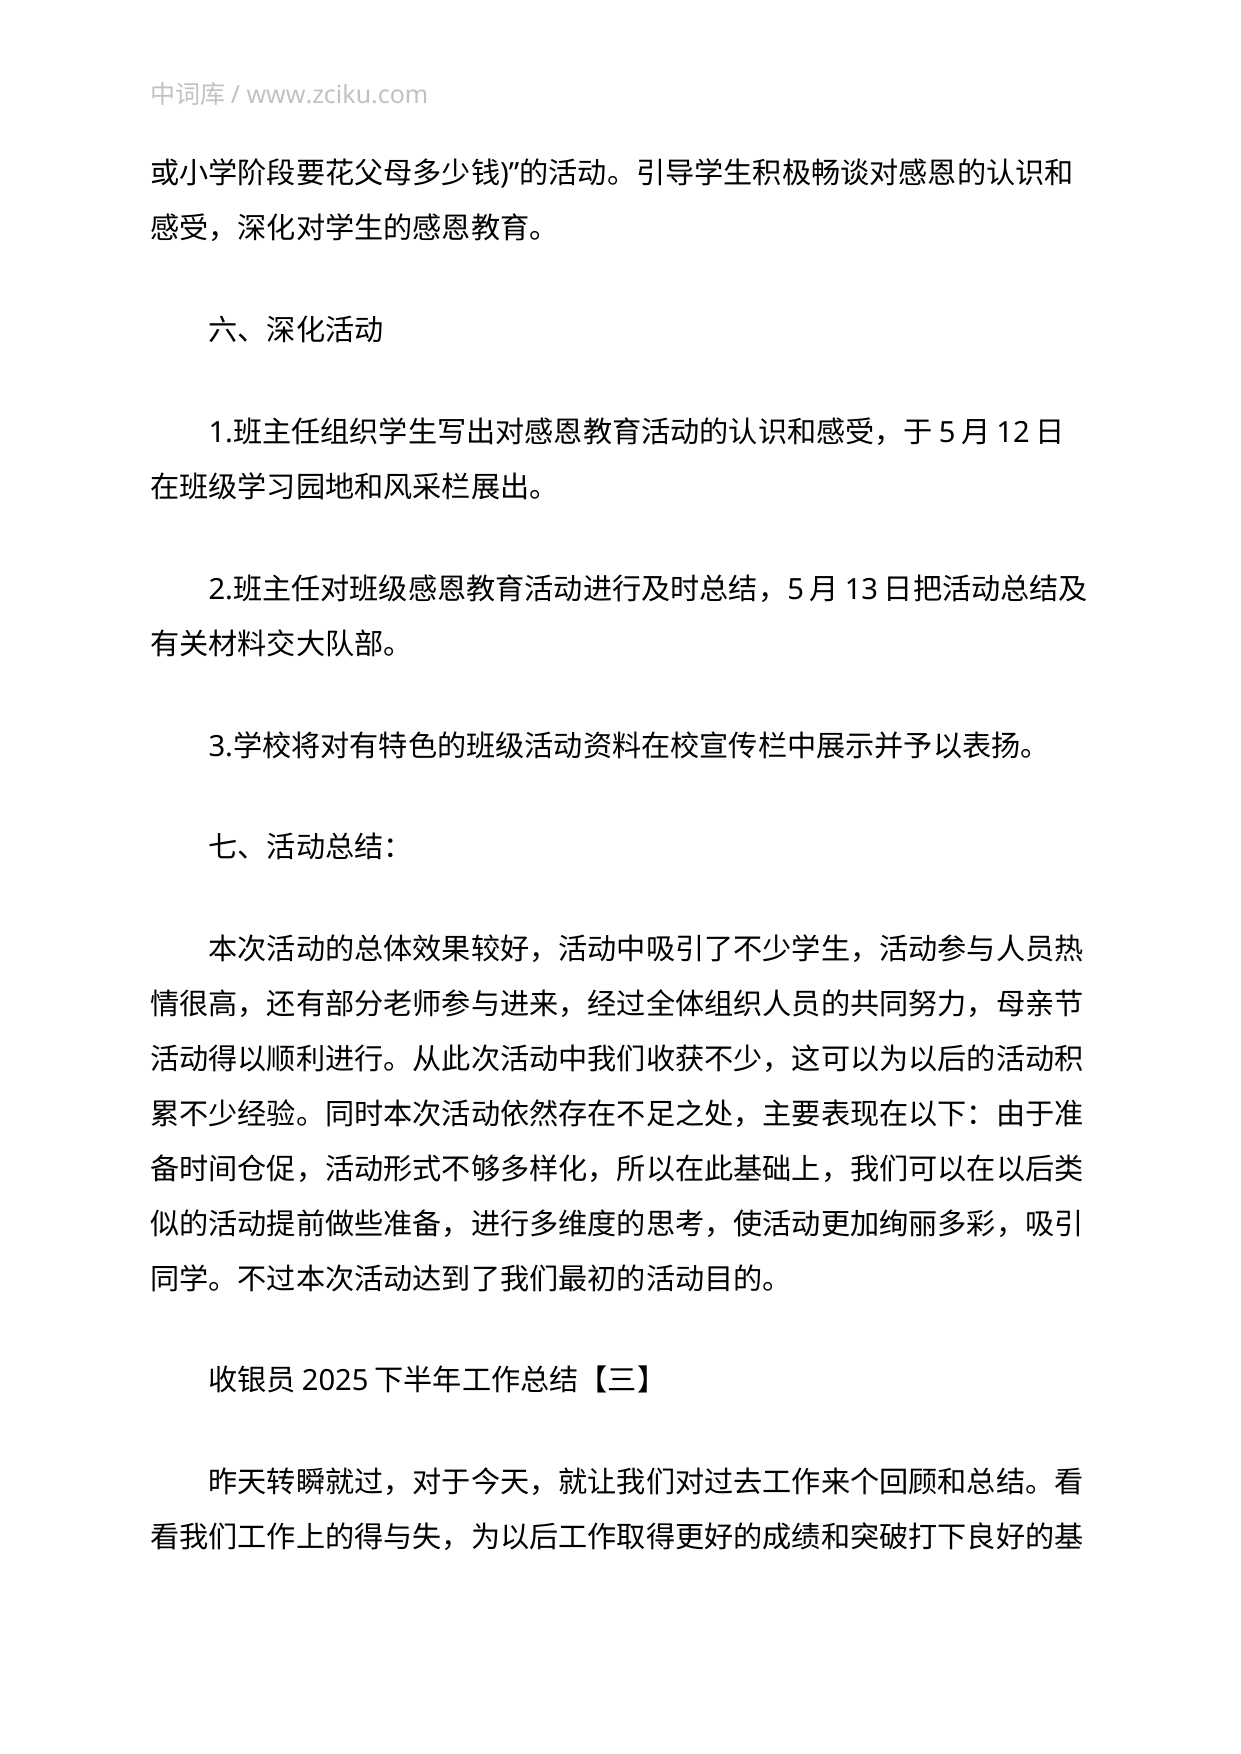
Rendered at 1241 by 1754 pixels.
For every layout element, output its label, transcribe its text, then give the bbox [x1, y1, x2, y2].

text 六、深化活动 [150, 307, 1090, 349]
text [150, 150, 1090, 247]
text 2.班主任对班级感恩教育活动进行及时总结，5月13日把活动总结及有关材料交大队部。 [150, 565, 1090, 663]
text 3.学校将对有特色的班级活动资料在校宣传栏中展示并予以表扬。 [150, 722, 1090, 764]
text 收银员2025下半年工作总结【三】 [150, 1357, 1090, 1399]
text 本次活动的总体效果较好，活动中吸引了不少学生，活动参与人员热情很高，还有部分老师参与进来，经过全体组织人员的共同努力，母亲节活动得以顺利进行。从此次活动中我们收获不少，这可以为以后的活动积累不少经验。同时本次活动依然存在不足之处，主要表现在以下：由于准备时间仓促，活动形式不够多样化，所以在此基础上，我们可以在以后类似的活动提前做些准备，进行多维度的思考，使活动更加绚丽多彩，吸引同学。不过本次活动达到了我们最初的活动目的。 [150, 926, 1090, 1297]
text 1.班主任组织学生写出对感恩教育活动的认识和感受，于5月12日在班级学习园地和风采栏展出。 [150, 408, 1090, 506]
text 七、活动总结： [150, 824, 1090, 866]
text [150, 1459, 1090, 1556]
